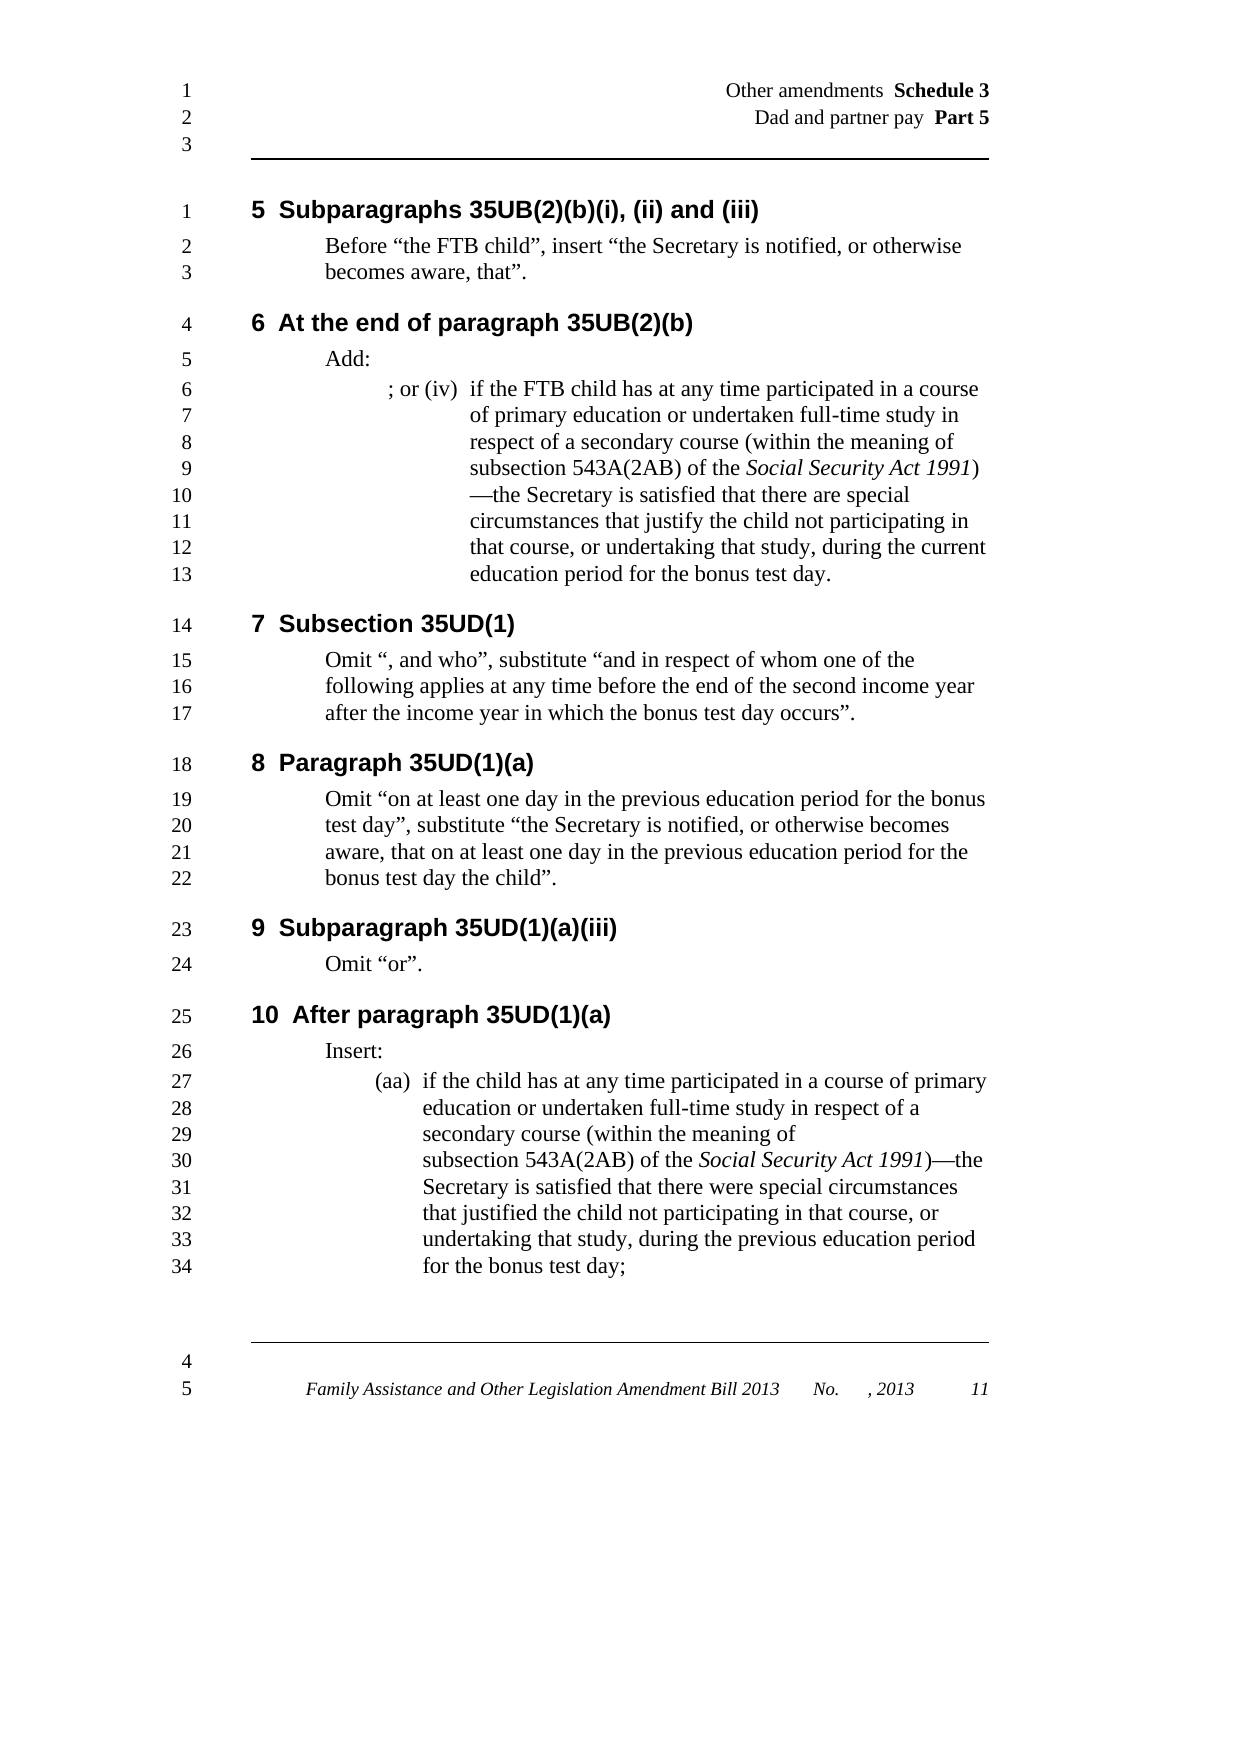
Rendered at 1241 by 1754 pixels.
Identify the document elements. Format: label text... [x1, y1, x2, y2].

text Omit “on at least one day in the previous education period for the bonus test day”, substitute “the Secretary is notified, or otherwise becomes aware, that on at least one day in the previous education period for the bonus test day the child”. [325, 785, 989, 891]
text 5 Subparagraphs 35UB(2)(b)(i), (ii) and (iii) [251, 195, 989, 224]
text ; or (iv) if the FTB child has at any time participated in a course of primary education or undertaken full-time study in respect of a secondary course (within the meaning of subsection 543A(2AB) of the Social Security Act 1991)—the Secretary is satisfied that there are special circumstances that justify the child not participating in that course, or undertaking that study, during the current education period for the bonus test day. [251, 375, 989, 586]
text (aa) if the child has at any time participated in a course of primary education or undertaken full-time study in respect of a secondary course (within the meaning of subsection 543A(2AB) of the Social Security Act 1991)—the Secretary is satisfied that there were special circumstances that justified the child not participating in that course, or undertaking that study, during the previous education period for the bonus test day; [251, 1067, 989, 1278]
text 6 At the end of paragraph 35UB(2)(b) [251, 308, 989, 336]
text Insert: [325, 1037, 989, 1063]
text 10 After paragraph 35UD(1)(a) [251, 1000, 989, 1028]
text Add: [325, 345, 989, 371]
text 9 Subparagraph 35UD(1)(a)(iii) [251, 913, 989, 942]
text Omit “or”. [325, 951, 989, 977]
text 8 Paragraph 35UD(1)(a) [251, 748, 989, 777]
text Omit “, and who”, substitute “and in respect of whom one of the following applies at any time before the end of the second income year after the income year in which the bonus test day occurs”. [325, 646, 989, 725]
text 7 Subsection 35UD(1) [251, 609, 989, 638]
text Before “the FTB child”, insert “the Secretary is notified, or otherwise becomes aware, that”. [325, 232, 989, 285]
